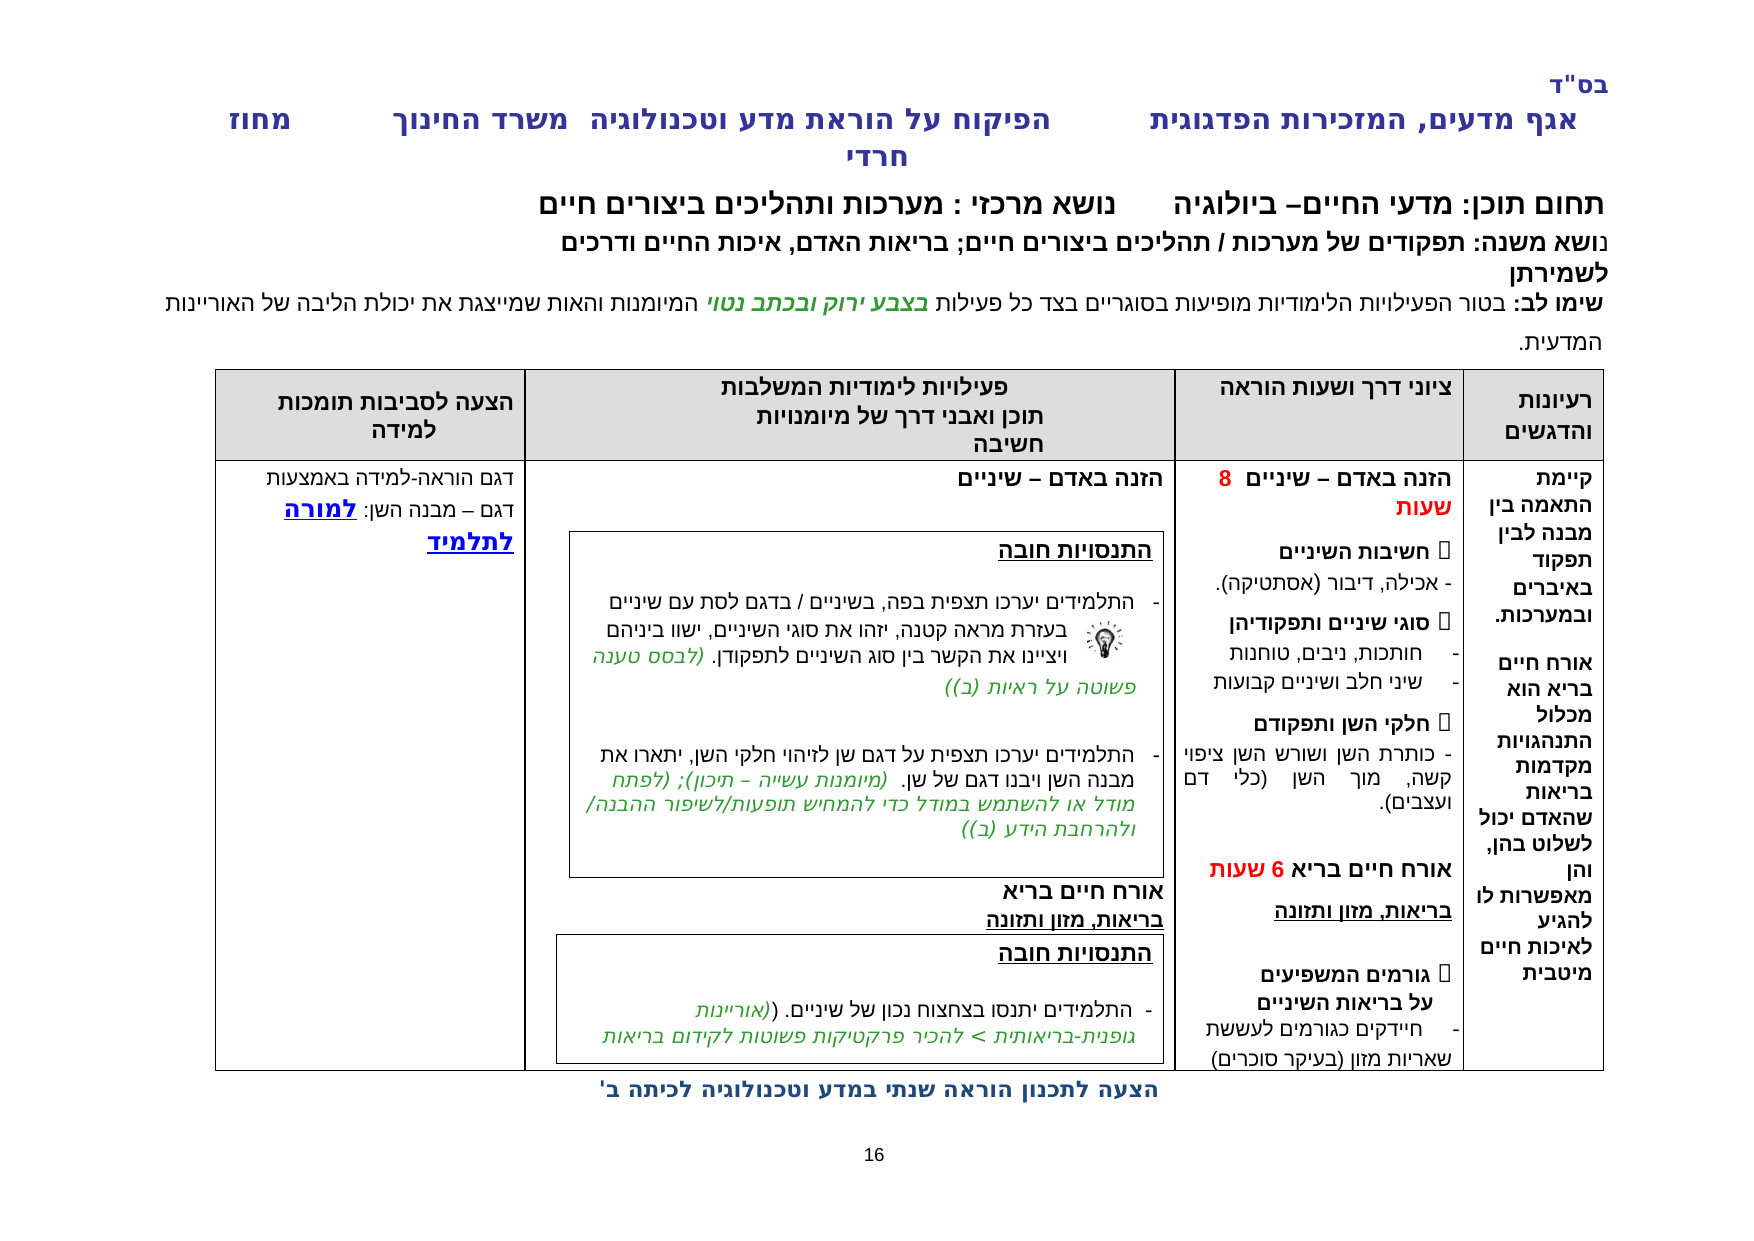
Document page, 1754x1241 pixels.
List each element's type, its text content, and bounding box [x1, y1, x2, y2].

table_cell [1176, 461, 1463, 1070]
picture [1087, 621, 1123, 658]
table_header רעיונות והדגשים [1464, 370, 1603, 460]
text נושא משנה: תפקודים של מערכות / תהליכים ביצורים חיים; בריאות האדם, איכות החיים ודרכים לשמירתן [516, 228, 1609, 287]
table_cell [216, 461, 524, 1070]
table_header ציוני דרך ושעות הוראה [1176, 370, 1463, 460]
text שימו לב: בטור הפעילויות הלימודיות מופיעות בסוגריים בצד כל פעילות בצבע ירוק ובכתב נטוי המיומנות והאות שמייצגת את יכולת הליבה של האוריינות המדעית. [151, 290, 1603, 356]
subtitle תחום תוכן: מדעי החיים– ביולוגיה נושא מרכזי : מערכות ותהליכים ביצורים חיים [151, 187, 1606, 220]
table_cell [526, 461, 1174, 1070]
table_header הצעה לסביבות תומכות למידה [216, 370, 524, 460]
table_header פעילויות לימודיות המשלבות תוכן ואבני דרך של מיומנויות חשיבה [526, 370, 1174, 460]
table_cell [1464, 461, 1603, 1070]
